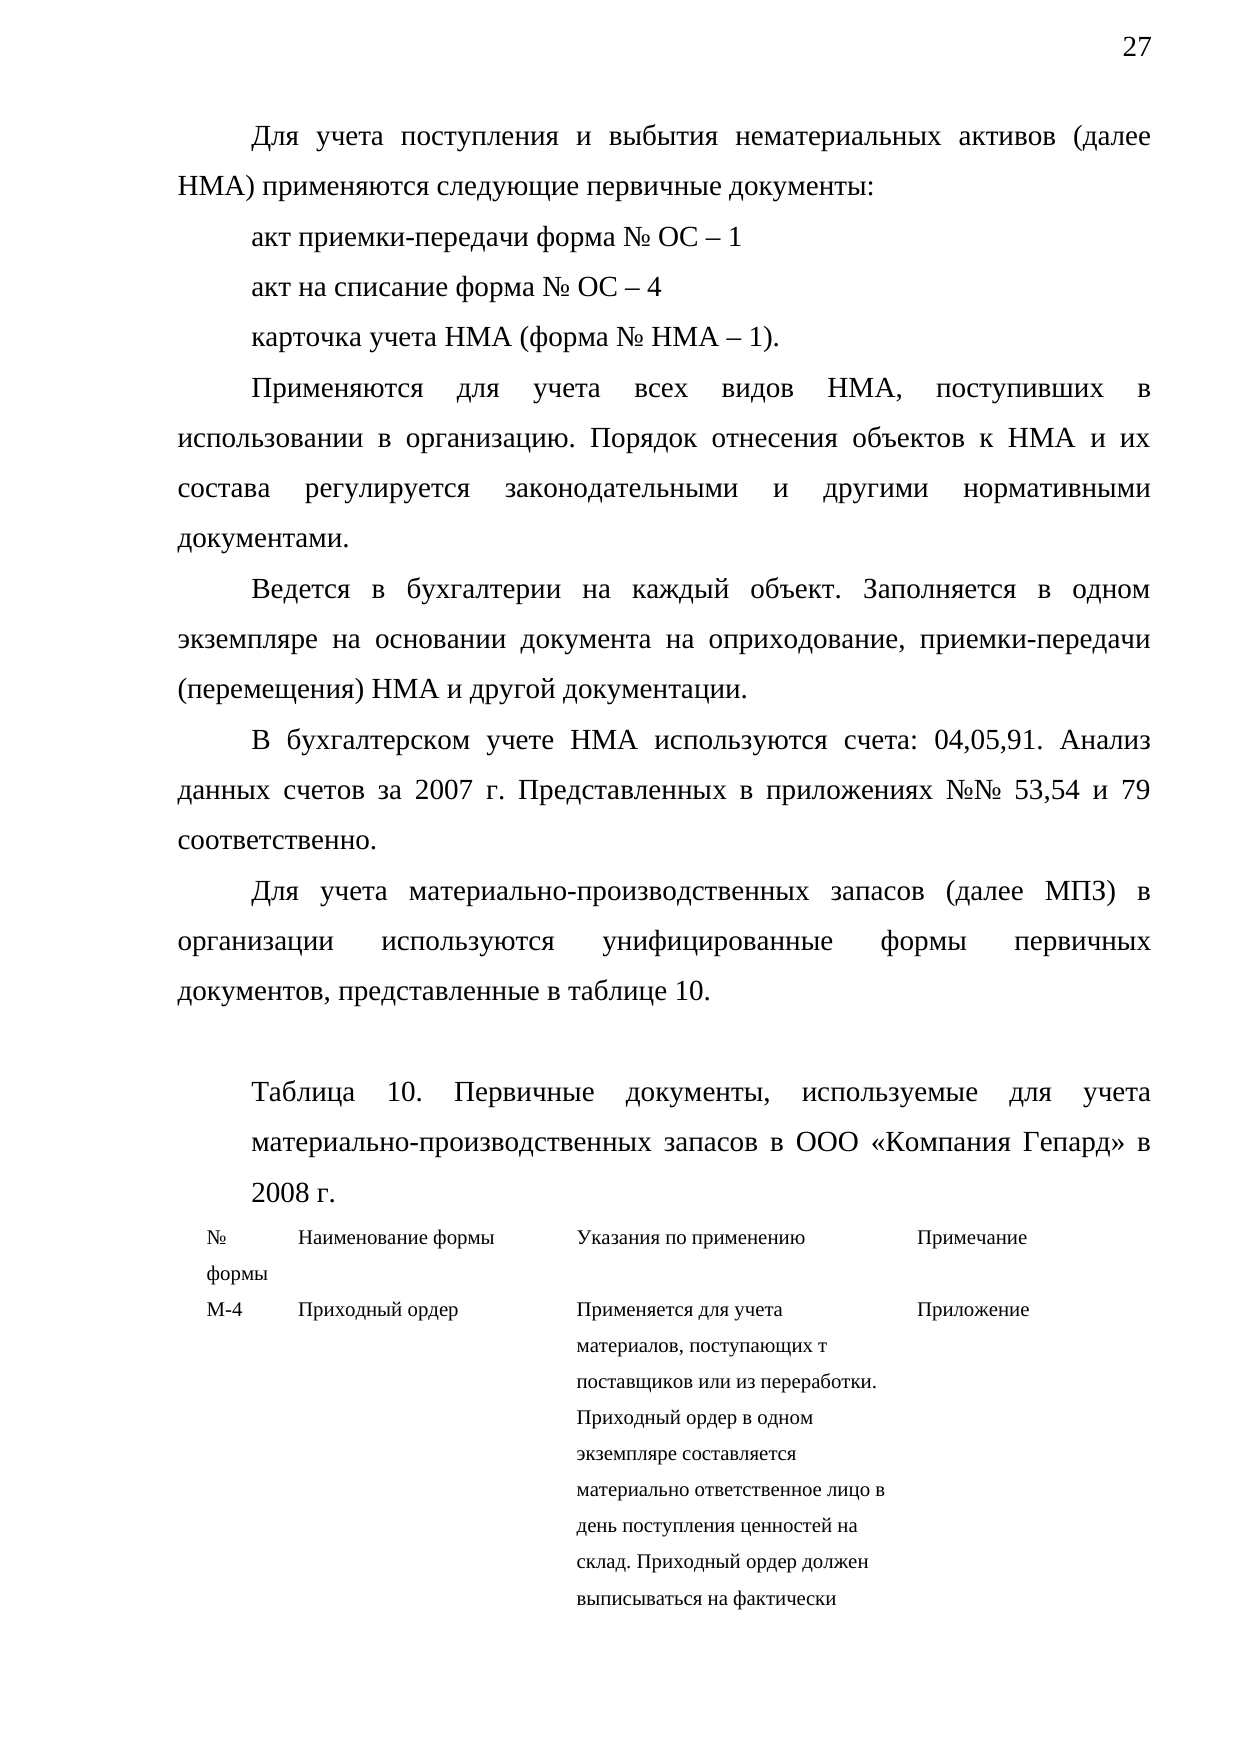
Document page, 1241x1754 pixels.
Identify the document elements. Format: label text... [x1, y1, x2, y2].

table_cell М-4 [195, 1297, 287, 1609]
text карточка учета НМА (форма № НМА – 1). [177, 319, 1152, 353]
table_header № формы [195, 1225, 287, 1297]
text Таблица 10. Первичные документы, используемые для учета материально-производственных запасов в ООО «Компания Гепард» в 2008 г. [251, 1074, 1152, 1208]
table_header Наименование формы [287, 1225, 565, 1297]
text Ведется в бухгалтерии на каждый объект. Заполняется в одном экземпляре на основании документа на оприходование, приемки-передачи (перемещения) НМА и другой документации. [177, 571, 1152, 705]
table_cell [565, 1297, 906, 1609]
text В бухгалтерском учете НМА используются счета: 04,05,91. Анализ данных счетов за 2007 г. Представленных в приложениях №№ 53,54 и 79 соответственно. [177, 722, 1152, 856]
table_header Указания по применению [565, 1225, 906, 1297]
text Применяются для учета всех видов НМА, поступивших в использовании в организацию. Порядок отнесения объектов к НМА и их состава регулируется законодательными и другими нормативными документами. [177, 370, 1152, 554]
table_cell Приложение [906, 1297, 1143, 1609]
table_header Примечание [906, 1225, 1143, 1297]
text акт на списание форма № ОС – 4 [177, 269, 1152, 303]
text акт приемки-передачи форма № ОС – 1 [177, 219, 1152, 252]
text Для учета поступления и выбытия нематериальных активов (далее НМА) применяются следующие первичные документы: [177, 118, 1152, 202]
text Для учета материально-производственных запасов (далее МПЗ) в организации используются унифицированные формы первичных документов, представленные в таблице 10. [177, 873, 1152, 1007]
table_cell Приходный ордер [287, 1297, 565, 1609]
